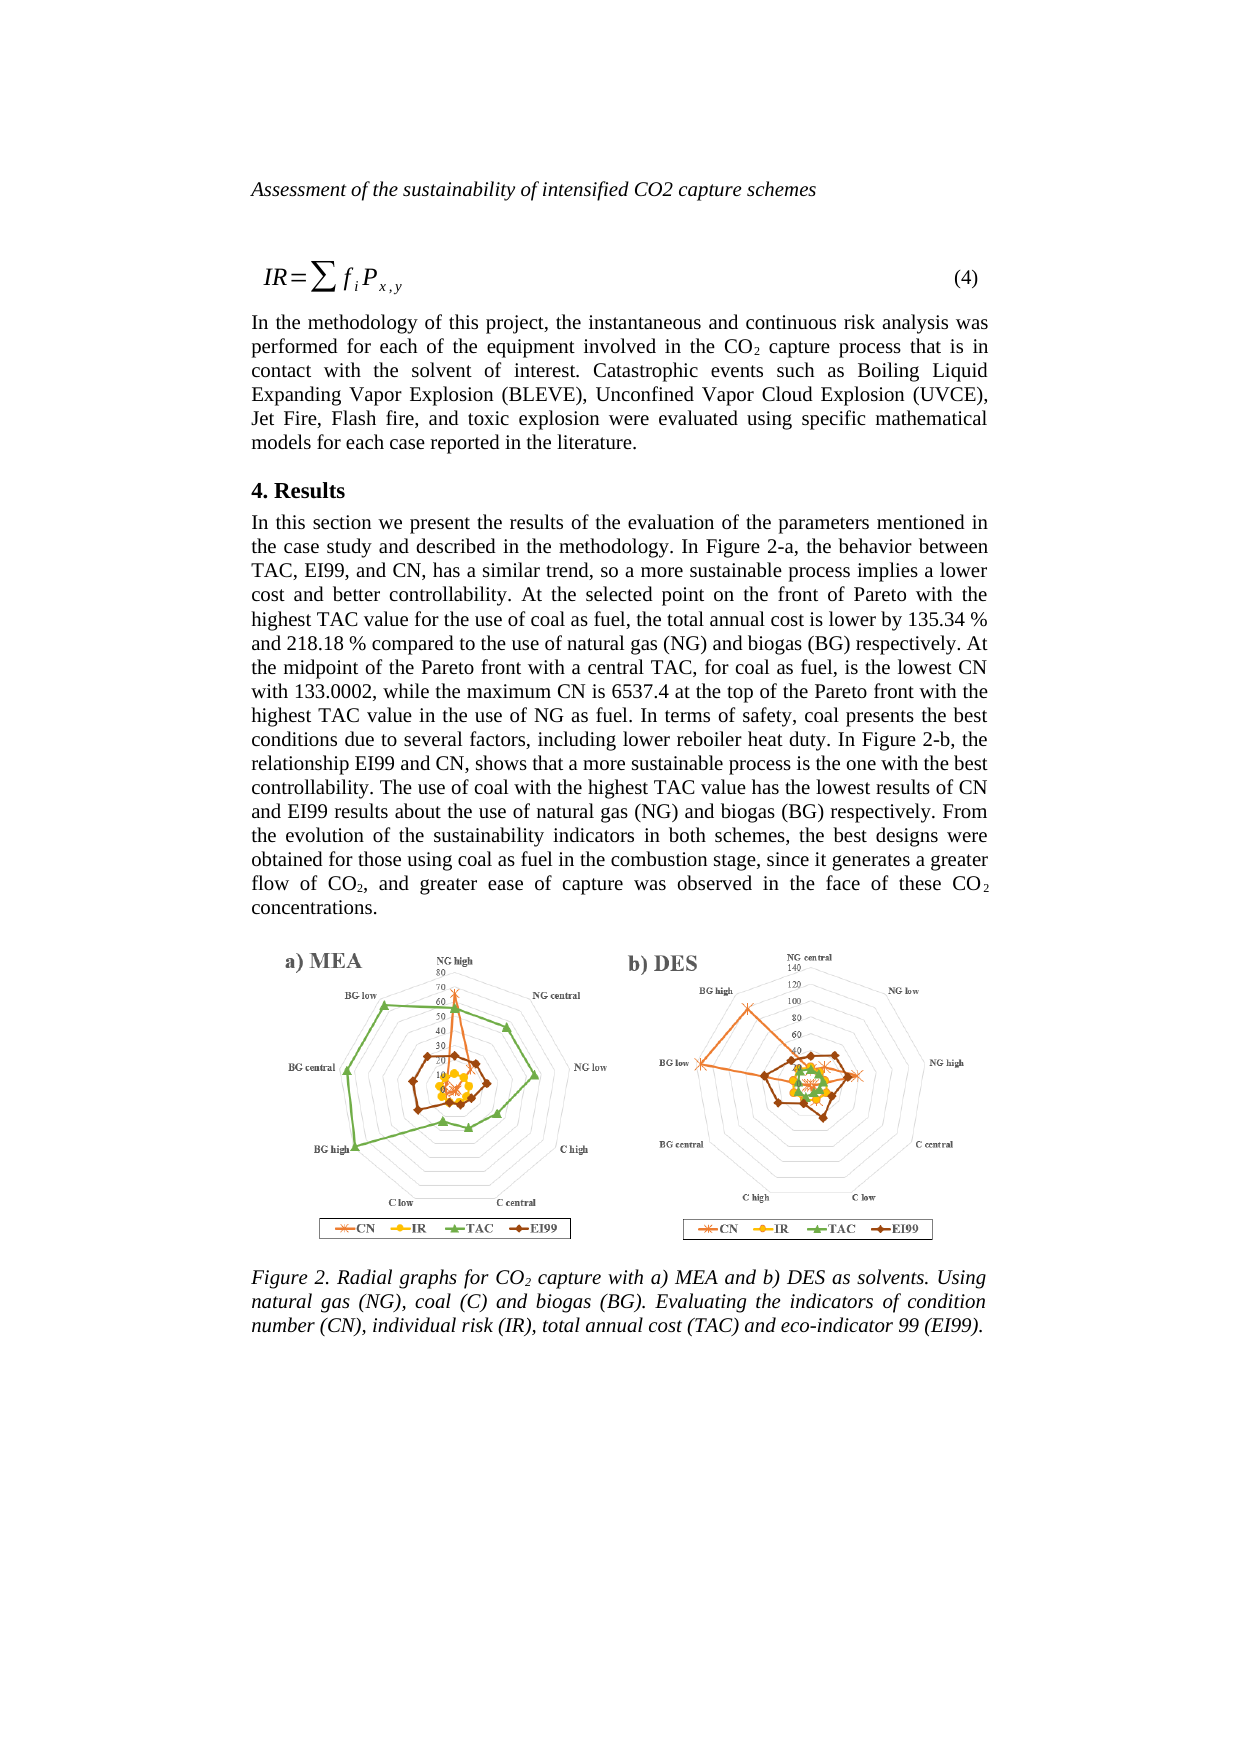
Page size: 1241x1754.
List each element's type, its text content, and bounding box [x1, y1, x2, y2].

text Results [251, 479, 989, 504]
text In the methodology of this project, the instantaneous and continuous risk analysis was performed for each of the equipment involved in the CO2 capture process that is in contact with the solvent of interest. Catastrophic events such as Boiling Liquid Expanding Vapor Explosion (BLEVE), Unconfined Vapor Cloud Explosion (UVCE), Jet Fire, Flash fire, and toxic explosion were evaluated using specific mathematical models for each case reported in the literature. [251, 309, 989, 454]
text Figure 2. Radial graphs for CO2 capture with a) MEA and b) DES as solvents. Using natural gas (NG), coal (C) and biogas (BG). Evaluating the indicators of condition number (CN), individual risk (IR), total annual cost (TAC) and eco-indicator 99 (EI99). [251, 1264, 989, 1337]
text In this section we present the results of the evaluation of the parameters mentioned in the case study and described in the methodology. In Figure 2-a, the behavior between TAC, EI99, and CN, has a similar trend, so a more sustainable process implies a lower cost and better controllability. At the selected point on the front of Pareto with the highest TAC value for the use of coal as fuel, the total annual cost is lower by 135.34 % and 218.18 % compared to the use of natural gas (NG) and biogas (BG) respectively. At the midpoint of the Pareto front with a central TAC, for coal as fuel, is the lowest CN with 133.0002, while the maximum CN is 6537.4 at the top of the Pareto front with the highest TAC value in the use of NG as fuel. In terms of safety, coal presents the best conditions due to several factors, including lower reboiler heat duty. In Figure 2-b, the relationship EI99 and CN, shows that a more sustainable process is the one with the best controllability. The use of coal with the highest TAC value has the lowest results of CN and EI99 results about the use of natural gas (NG) and biogas (BG) respectively. From the evolution of the sustainability indicators in both schemes, the best designs were obtained for those using coal as fuel in the combustion stage, since it generates a greater flow of CO2, and greater ease of capture was observed in the face of these CO2 concentrations. [251, 510, 989, 919]
table_header (4) [889, 248, 989, 309]
table_header [251, 248, 889, 309]
picture [620, 945, 977, 1241]
picture [273, 943, 615, 1241]
